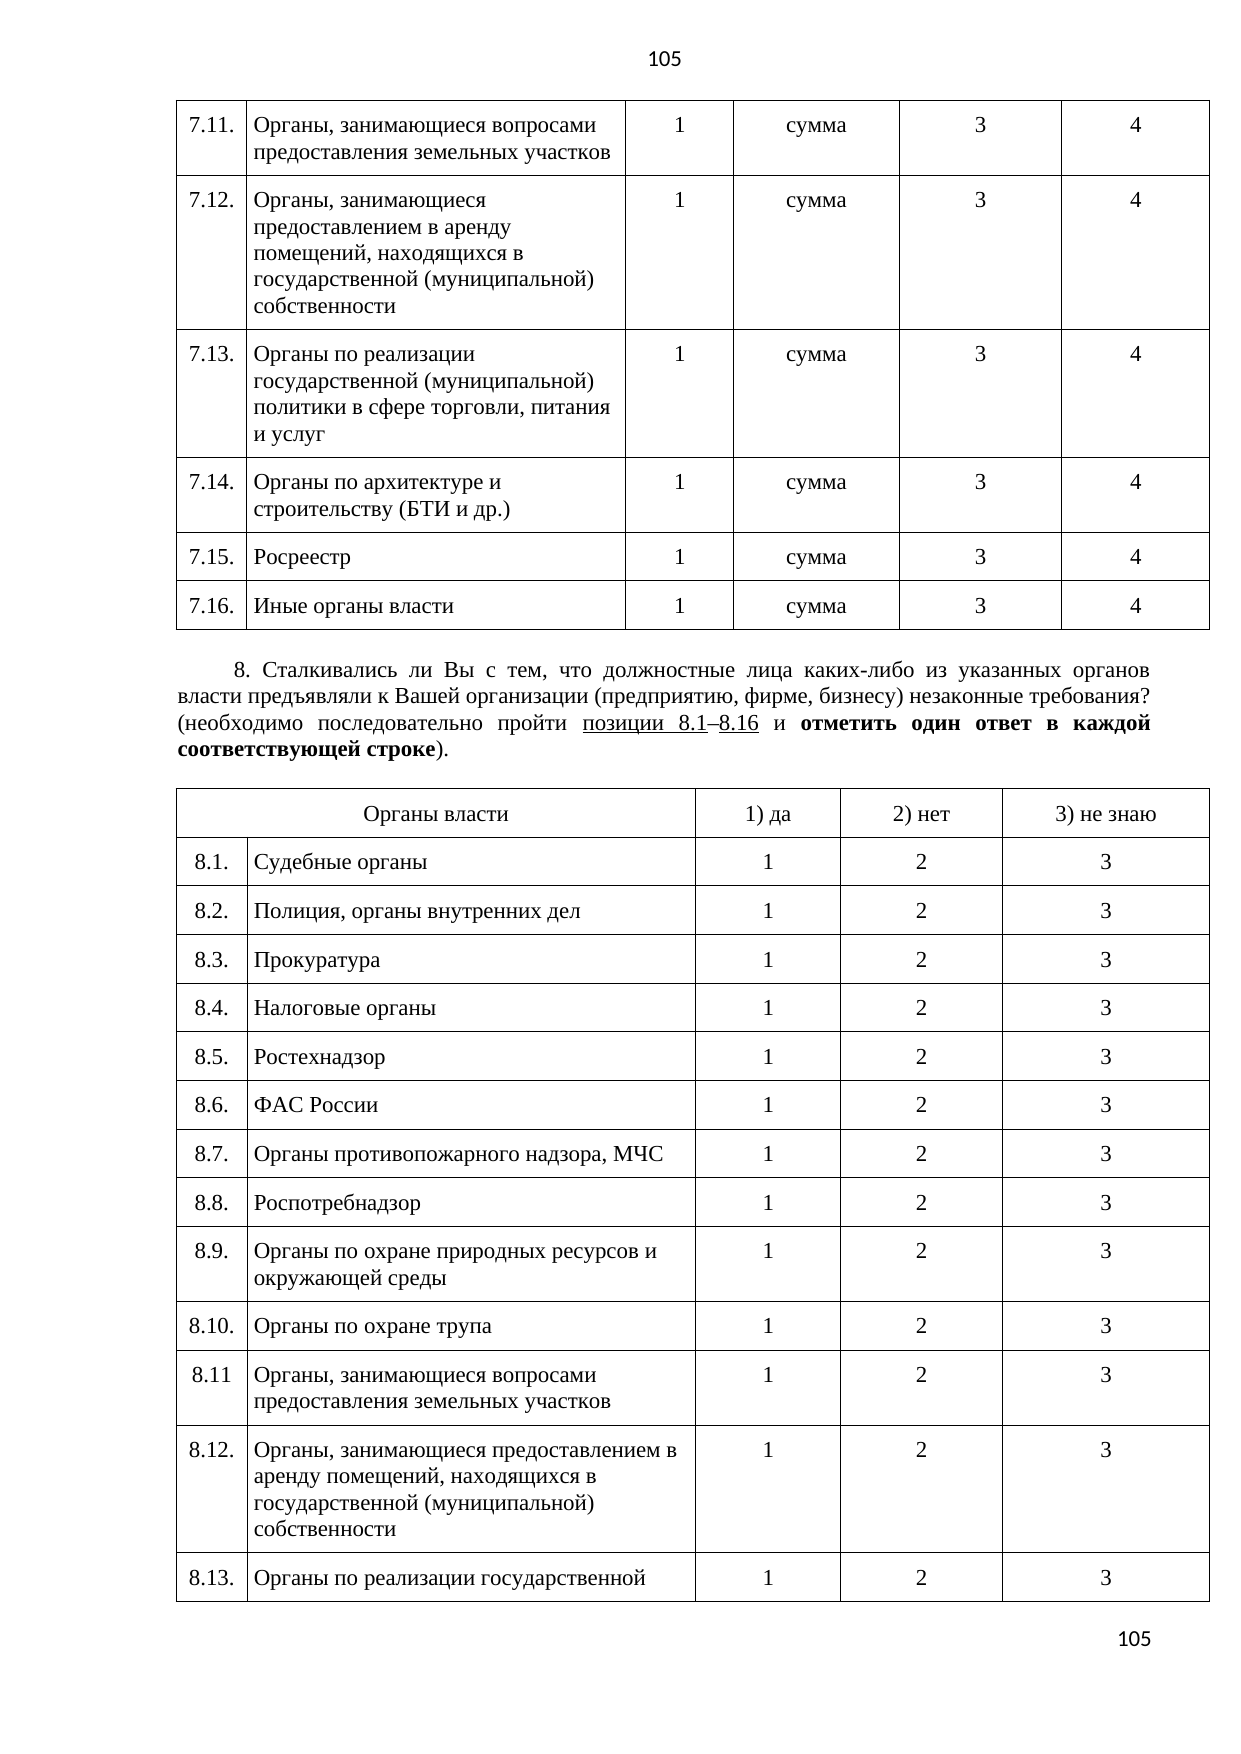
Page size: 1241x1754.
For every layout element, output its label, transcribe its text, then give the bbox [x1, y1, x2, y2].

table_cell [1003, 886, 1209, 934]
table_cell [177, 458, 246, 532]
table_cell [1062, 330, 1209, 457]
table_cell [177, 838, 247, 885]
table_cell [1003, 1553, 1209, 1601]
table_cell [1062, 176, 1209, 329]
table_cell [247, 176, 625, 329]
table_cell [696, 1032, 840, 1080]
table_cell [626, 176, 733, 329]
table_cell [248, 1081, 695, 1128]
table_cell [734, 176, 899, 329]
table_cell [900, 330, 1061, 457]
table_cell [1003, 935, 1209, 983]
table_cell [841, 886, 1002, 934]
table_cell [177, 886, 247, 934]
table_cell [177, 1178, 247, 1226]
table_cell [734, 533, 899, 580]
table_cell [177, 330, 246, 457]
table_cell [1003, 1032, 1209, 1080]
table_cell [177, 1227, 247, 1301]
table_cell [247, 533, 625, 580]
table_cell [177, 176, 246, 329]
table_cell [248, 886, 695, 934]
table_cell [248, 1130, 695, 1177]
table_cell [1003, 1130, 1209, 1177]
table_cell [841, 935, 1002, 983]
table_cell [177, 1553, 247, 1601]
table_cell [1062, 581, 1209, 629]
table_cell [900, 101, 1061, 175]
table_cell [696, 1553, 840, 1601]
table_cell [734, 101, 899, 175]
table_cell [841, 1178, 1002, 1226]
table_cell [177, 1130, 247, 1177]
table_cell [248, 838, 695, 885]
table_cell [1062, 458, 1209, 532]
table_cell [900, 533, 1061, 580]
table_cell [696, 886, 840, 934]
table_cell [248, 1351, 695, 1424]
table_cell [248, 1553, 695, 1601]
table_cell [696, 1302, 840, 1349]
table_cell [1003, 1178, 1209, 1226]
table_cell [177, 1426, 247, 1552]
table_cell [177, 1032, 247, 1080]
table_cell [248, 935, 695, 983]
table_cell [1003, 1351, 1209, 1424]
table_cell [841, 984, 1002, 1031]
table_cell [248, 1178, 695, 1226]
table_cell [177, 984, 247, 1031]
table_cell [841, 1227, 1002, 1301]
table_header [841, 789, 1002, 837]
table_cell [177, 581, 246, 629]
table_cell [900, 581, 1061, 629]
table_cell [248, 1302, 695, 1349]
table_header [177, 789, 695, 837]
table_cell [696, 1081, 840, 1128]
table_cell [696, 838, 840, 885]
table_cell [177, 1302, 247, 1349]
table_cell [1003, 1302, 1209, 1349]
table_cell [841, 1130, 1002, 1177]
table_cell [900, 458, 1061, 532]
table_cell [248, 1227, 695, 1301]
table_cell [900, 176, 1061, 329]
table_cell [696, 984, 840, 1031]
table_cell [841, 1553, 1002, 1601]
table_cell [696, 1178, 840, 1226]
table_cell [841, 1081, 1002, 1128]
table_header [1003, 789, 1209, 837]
text 8. Сталкивались ли Вы с тем, что должностные лица каких-либо из указанных органов власти предъявляли к Вашей организации (предприятию, фирме, бизнесу) незаконные требования? (необходимо последовательно пройти позиции 8.1–8.16 и отметить один ответ в каждой соответствующей строке). [177, 656, 1152, 762]
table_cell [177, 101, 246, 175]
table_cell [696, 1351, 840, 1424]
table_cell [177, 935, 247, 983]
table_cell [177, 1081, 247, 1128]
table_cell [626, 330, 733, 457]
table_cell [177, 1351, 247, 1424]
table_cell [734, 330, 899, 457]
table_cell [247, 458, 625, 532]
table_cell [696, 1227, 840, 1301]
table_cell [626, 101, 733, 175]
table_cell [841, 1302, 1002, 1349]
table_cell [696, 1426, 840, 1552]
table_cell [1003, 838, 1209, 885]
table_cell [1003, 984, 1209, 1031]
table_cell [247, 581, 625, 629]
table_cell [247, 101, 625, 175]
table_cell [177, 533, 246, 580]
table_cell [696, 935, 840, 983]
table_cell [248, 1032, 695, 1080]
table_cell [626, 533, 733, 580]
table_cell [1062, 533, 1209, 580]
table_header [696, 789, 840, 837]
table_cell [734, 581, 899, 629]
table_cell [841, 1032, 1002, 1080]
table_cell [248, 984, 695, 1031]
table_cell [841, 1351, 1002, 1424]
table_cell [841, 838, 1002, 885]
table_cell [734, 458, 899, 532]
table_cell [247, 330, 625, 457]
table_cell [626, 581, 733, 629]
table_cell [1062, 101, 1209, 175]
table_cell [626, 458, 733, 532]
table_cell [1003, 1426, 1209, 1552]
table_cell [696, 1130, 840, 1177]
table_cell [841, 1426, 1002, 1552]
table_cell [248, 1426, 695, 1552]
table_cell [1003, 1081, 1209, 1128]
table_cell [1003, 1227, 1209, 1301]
